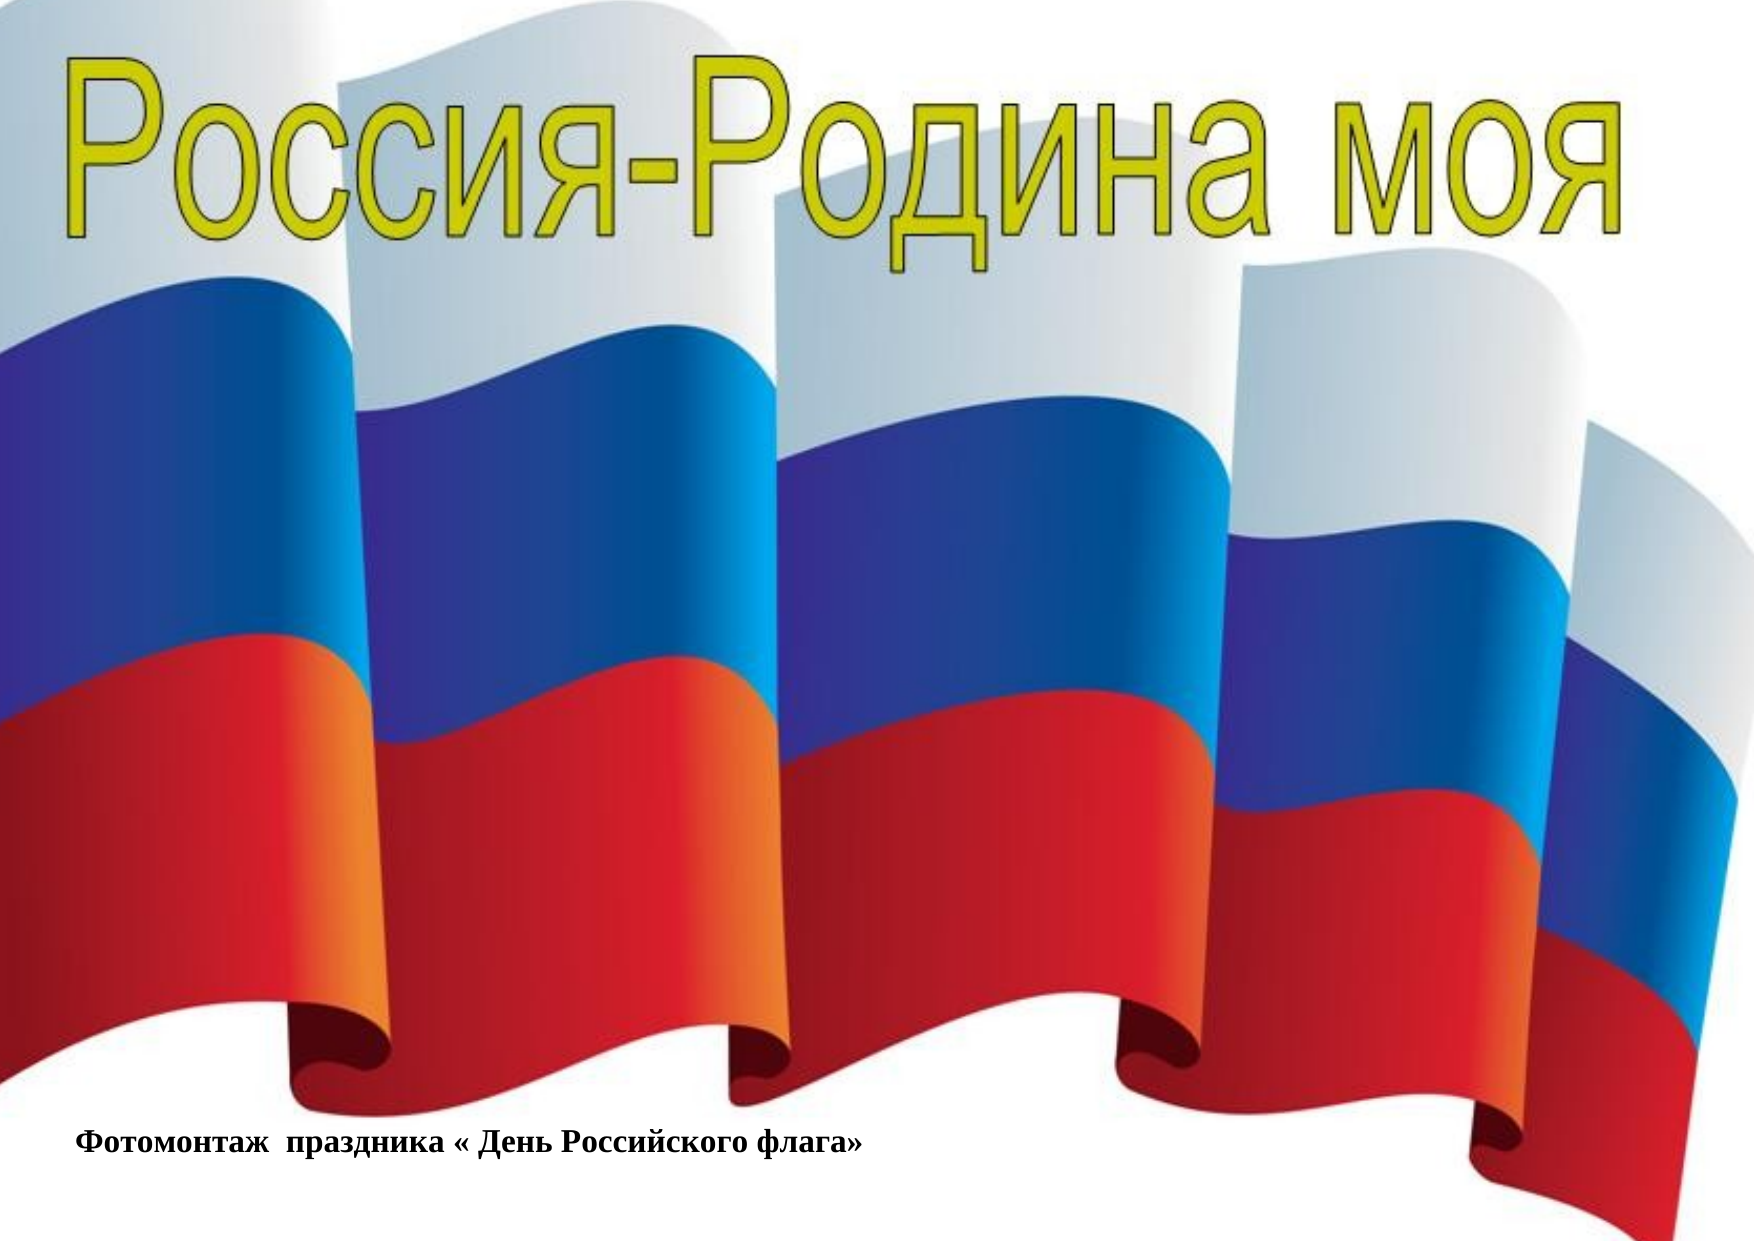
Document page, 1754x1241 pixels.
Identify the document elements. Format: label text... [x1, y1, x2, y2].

text Фотомонтаж праздника « День Российского флага» [75, 1121, 1679, 1159]
picture [0, 0, 1754, 1241]
